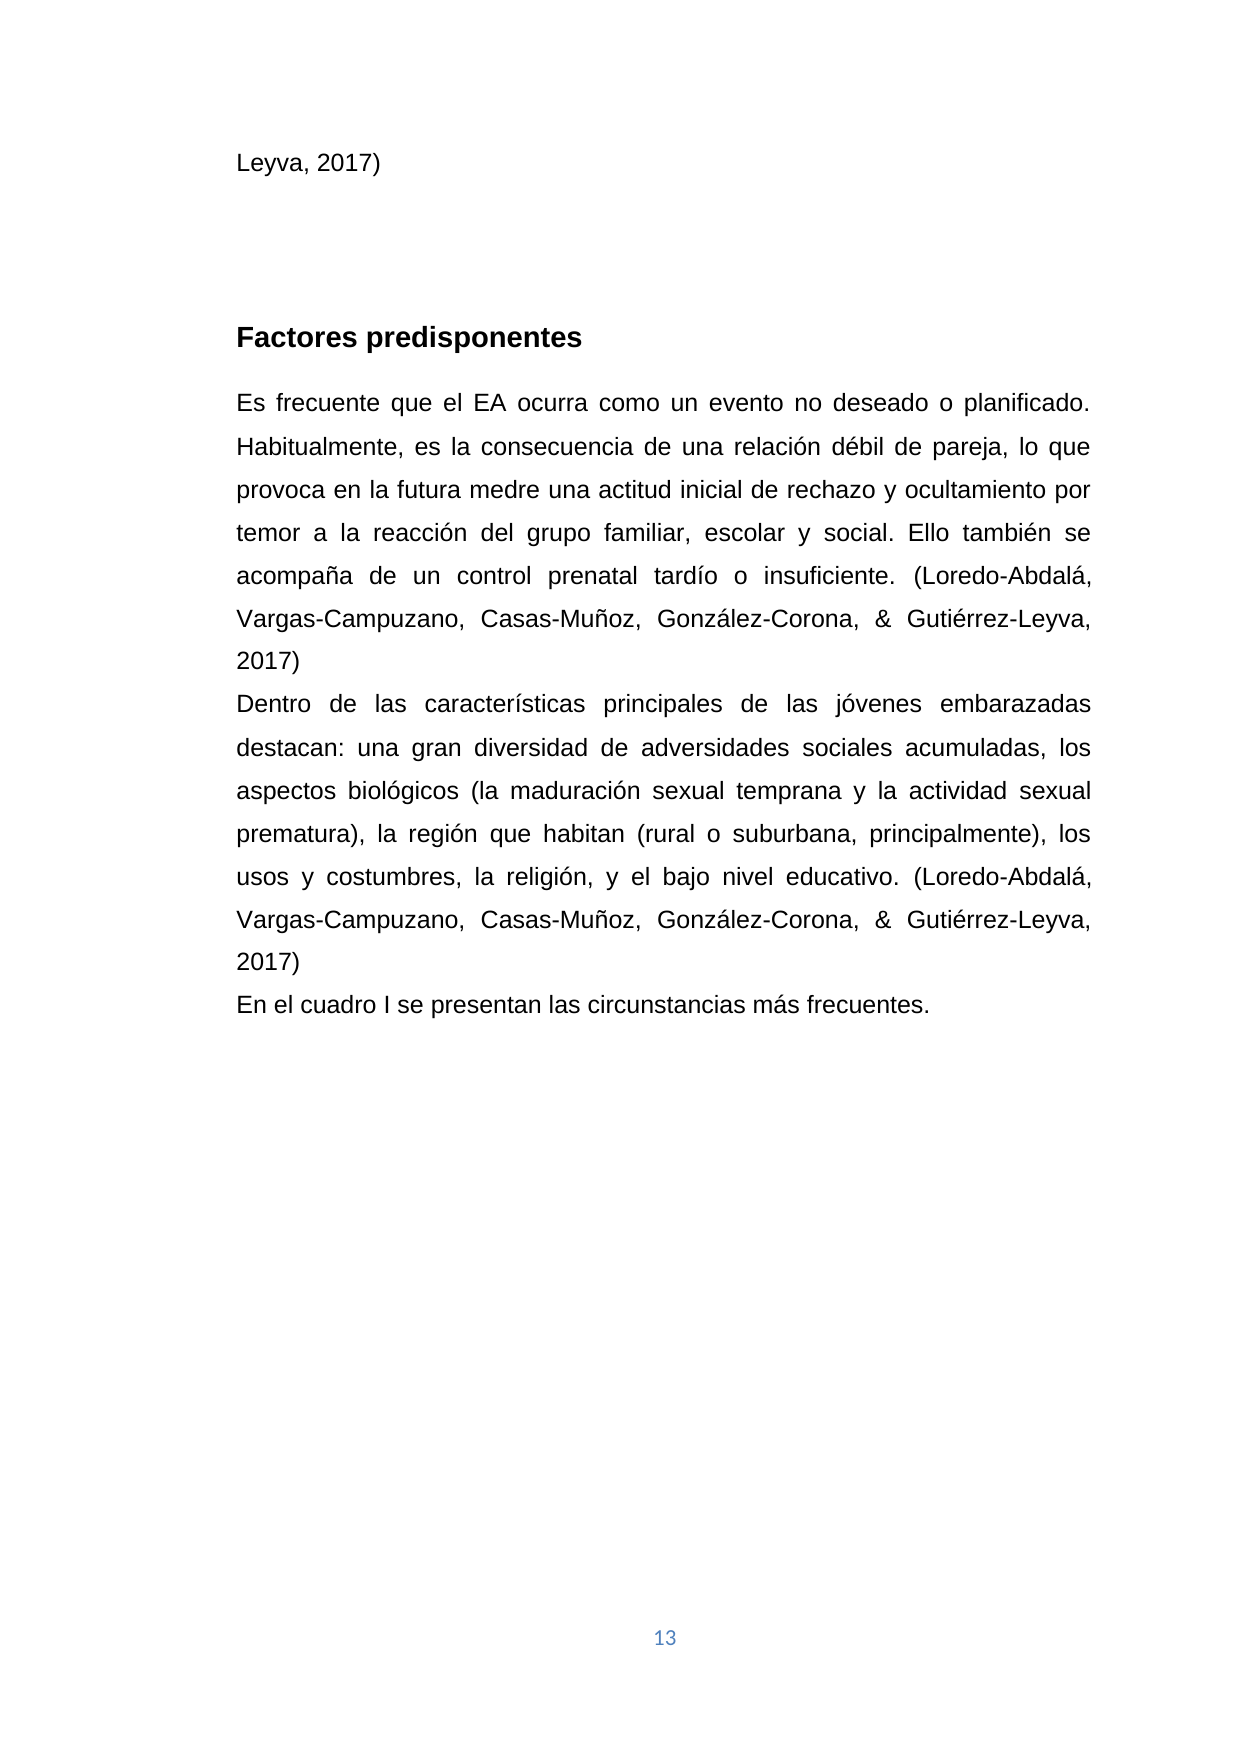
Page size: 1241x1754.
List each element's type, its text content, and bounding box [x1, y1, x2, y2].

text Dentro de las características principales de las jóvenes embarazadas destacan: una gran diversidad de adversidades sociales acumuladas, los aspectos biológicos (la maduración sexual temprana y la actividad sexual prematura), la región que habitan (rural o suburbana, principalmente), los usos y costumbres, la religión, y el bajo nivel educativo. [236, 689, 1092, 976]
text Factores predisponentes [236, 320, 1092, 354]
text En el cuadro I se presentan las circunstancias más frecuentes. [236, 991, 1092, 1019]
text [236, 148, 1092, 176]
text Es frecuente que el EA ocurra como un evento no deseado o planificado. Habitualmente, es la consecuencia de una relación débil de pareja, lo que provoca en la futura medre una actitud inicial de rechazo y ocultamiento por temor a la reacción del grupo familiar, escolar y social. Ello también se acompaña de un control prenatal tardío o insuficiente. [236, 388, 1092, 675]
